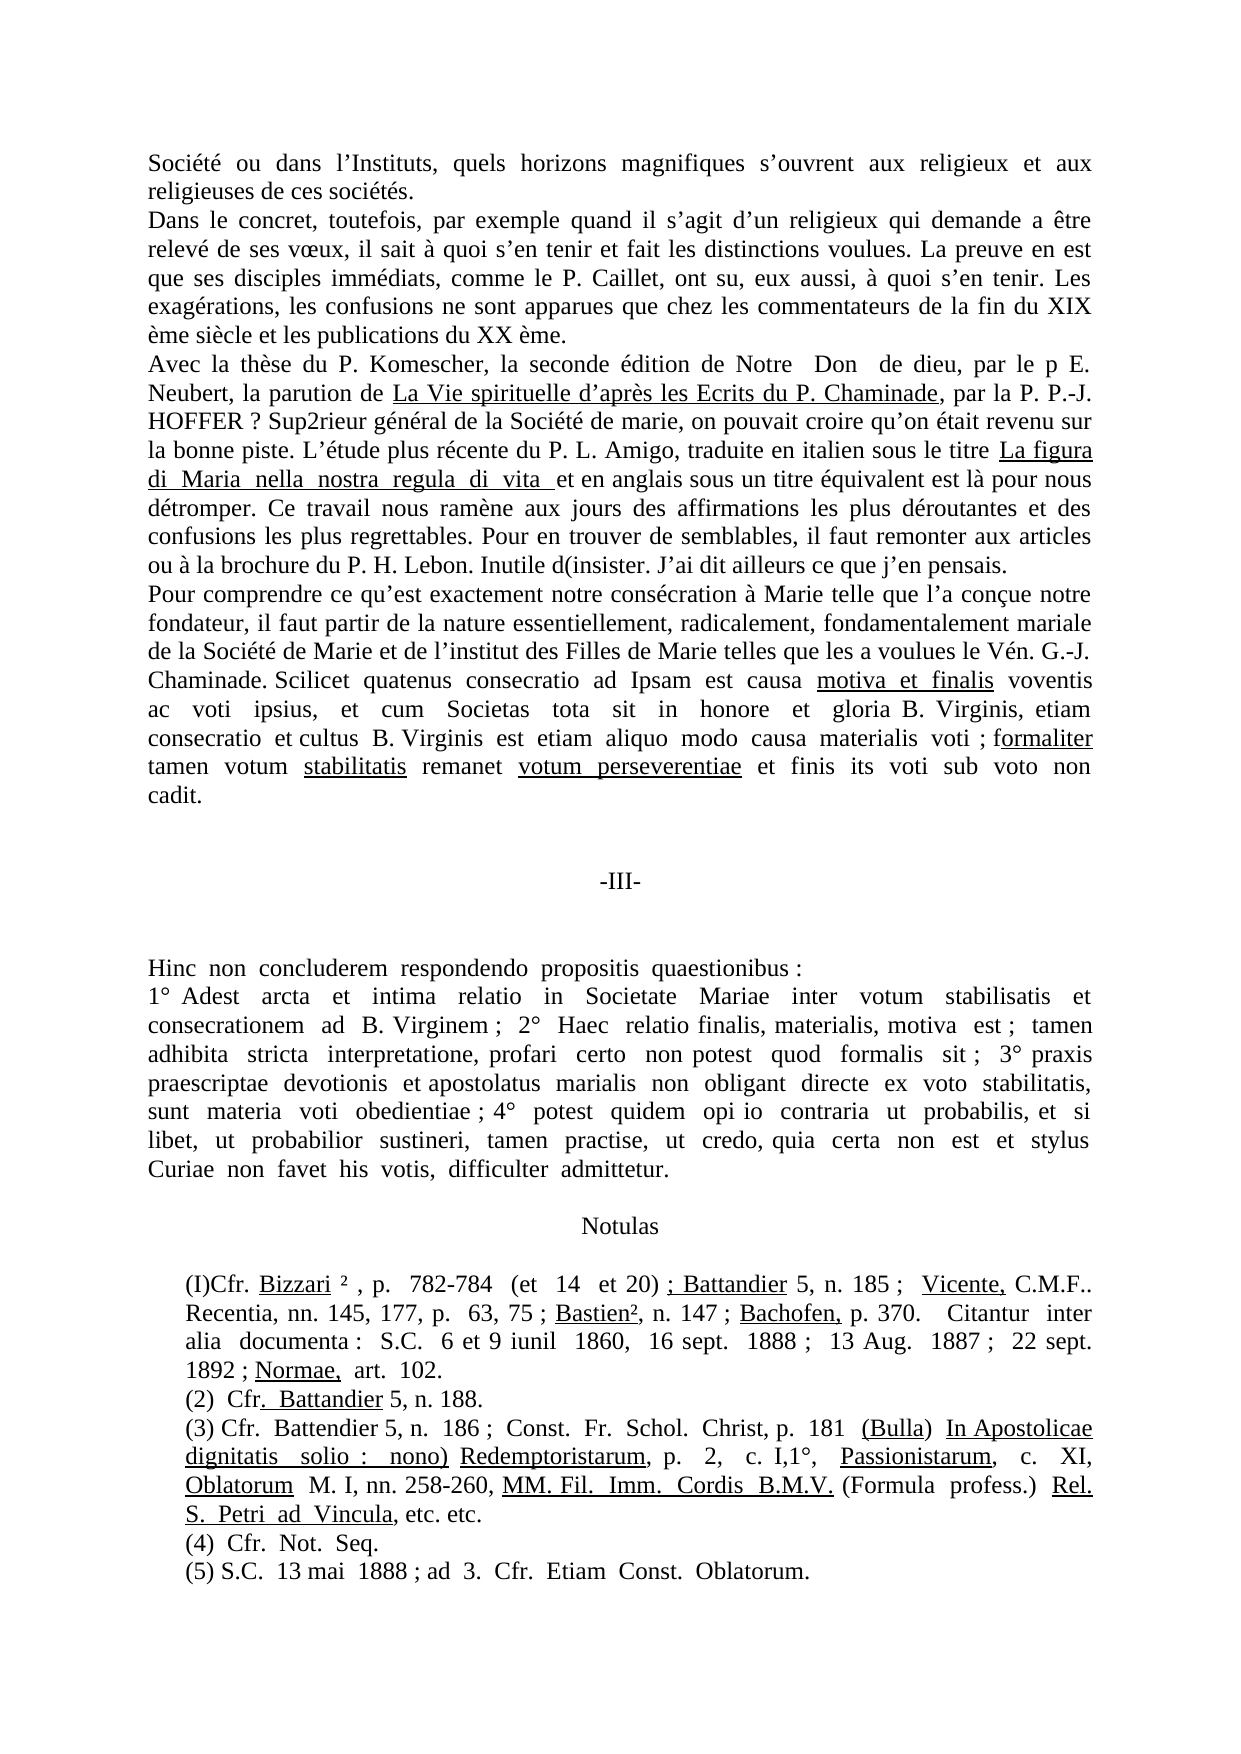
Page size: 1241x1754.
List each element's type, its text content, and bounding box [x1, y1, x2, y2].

text (4) Cfr. Not. Seq. [185, 1528, 1093, 1556]
text Pour comprendre ce qu’est exactement notre consécration à Marie telle que l’a conçue notre fondateur, il faut partir de la nature essentiellement, radicalement, fondamentalement mariale de la Société de Marie et de l’institut des Filles de Marie telles que les a voulues le Vén. G.-J. Chaminade. Scilicet quatenus consecratio ad Ipsam est causa motiva et finalis voventis ac voti ipsius, et cum Societas tota sit in honore et gloria B. Virginis, etiam consecratio et cultus B. Virginis est etiam aliquo modo causa materialis voti ; formaliter tamen votum stabilitatis remanet votum perseverentiae et finis its voti sub voto non cadit. [148, 579, 1093, 809]
text Dans le concret, toutefois, par exemple quand il s’agit d’un religieux qui demande a être relevé de ses vœux, il sait à quoi s’en tenir et fait les distinctions voulues. La preuve en est que ses disciples immédiats, comme le P. Caillet, ont su, eux aussi, à quoi s’en tenir. Les exagérations, les confusions ne sont apparues que chez les commentateurs de la fin du XIX ème siècle et les publications du XX ème. [148, 205, 1093, 349]
text (3) Cfr. Battendier 5, n. 186 ; Const. Fr. Schol. Christ, p. 181 (Bulla) In Apostolicae dignitatis solio : nono) Redemptoristarum, p. 2, c. I,1°, Passionistarum, c. XI, Oblatorum M. I, nn. 258-260, MM. Fil. Imm. Cordis B.M.V. (Formula profess.) Rel. S. Petri ad Vincula, etc. etc. [185, 1413, 1093, 1528]
text Notulas [148, 1211, 1093, 1240]
text Avec la thèse du P. Komescher, la seconde édition de Notre Don de dieu, par le p E. Neubert, la parution de La Vie spirituelle d’après les Ecrits du P. Chaminade, par la P. P.-J. HOFFER ? Sup2rieur général de la Société de marie, on pouvait croire qu’on était revenu sur la bonne piste. L’étude plus récente du P. L. Amigo, traduite en italien sous le titre La figura di Maria nella nostra regula di vita et en anglais sous un titre équivalent est là pour nous détromper. Ce travail nous ramène aux jours des affirmations les plus déroutantes et des confusions les plus regrettables. Pour en trouver de semblables, il faut remonter aux articles ou à la brochure du P. H. Lebon. Inutile d(insister. J’ai dit ailleurs ce que j’en pensais. [148, 349, 1093, 579]
text -III- [148, 866, 1093, 895]
text 1° Adest arcta et intima relatio in Societate Mariae inter votum stabilisatis et consecrationem ad B. Virginem ; 2° Haec relatio finalis, materialis, motiva est ; tamen adhibita stricta interpretatione, profari certo non potest quod formalis sit ; 3° praxis praescriptae devotionis et apostolatus marialis non obligant directe ex voto stabilitatis, sunt materia voti obedientiae ; 4° potest quidem opi io contraria ut probabilis, et si libet, ut probabilior sustineri, tamen practise, ut credo, quia certa non est et stylus Curiae non favet his votis, difficulter admittetur. [148, 981, 1093, 1183]
text Hinc non concluderem respondendo propositis quaestionibus : [148, 953, 1093, 981]
text (I)Cfr. Bizzari ² , p. 782-784 (et 14 et 20) ; Battandier 5, n. 185 ; Vicente, C.M.F.. Recentia, nn. 145, 177, p. 63, 75 ; Bastien², n. 147 ; Bachofen, p. 370. Citantur inter alia documenta : S.C. 6 et 9 iunil 1860, 16 sept. 1888 ; 13 Aug. 1887 ; 22 sept. 1892 ; Normae, art. 102. [185, 1269, 1093, 1384]
text (5) S.C. 13 mai 1888 ; ad 3. Cfr. Etiam Const. Oblatorum. [185, 1556, 1093, 1585]
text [148, 148, 1093, 205]
text (2) Cfr. Battandier 5, n. 188. [185, 1384, 1093, 1413]
